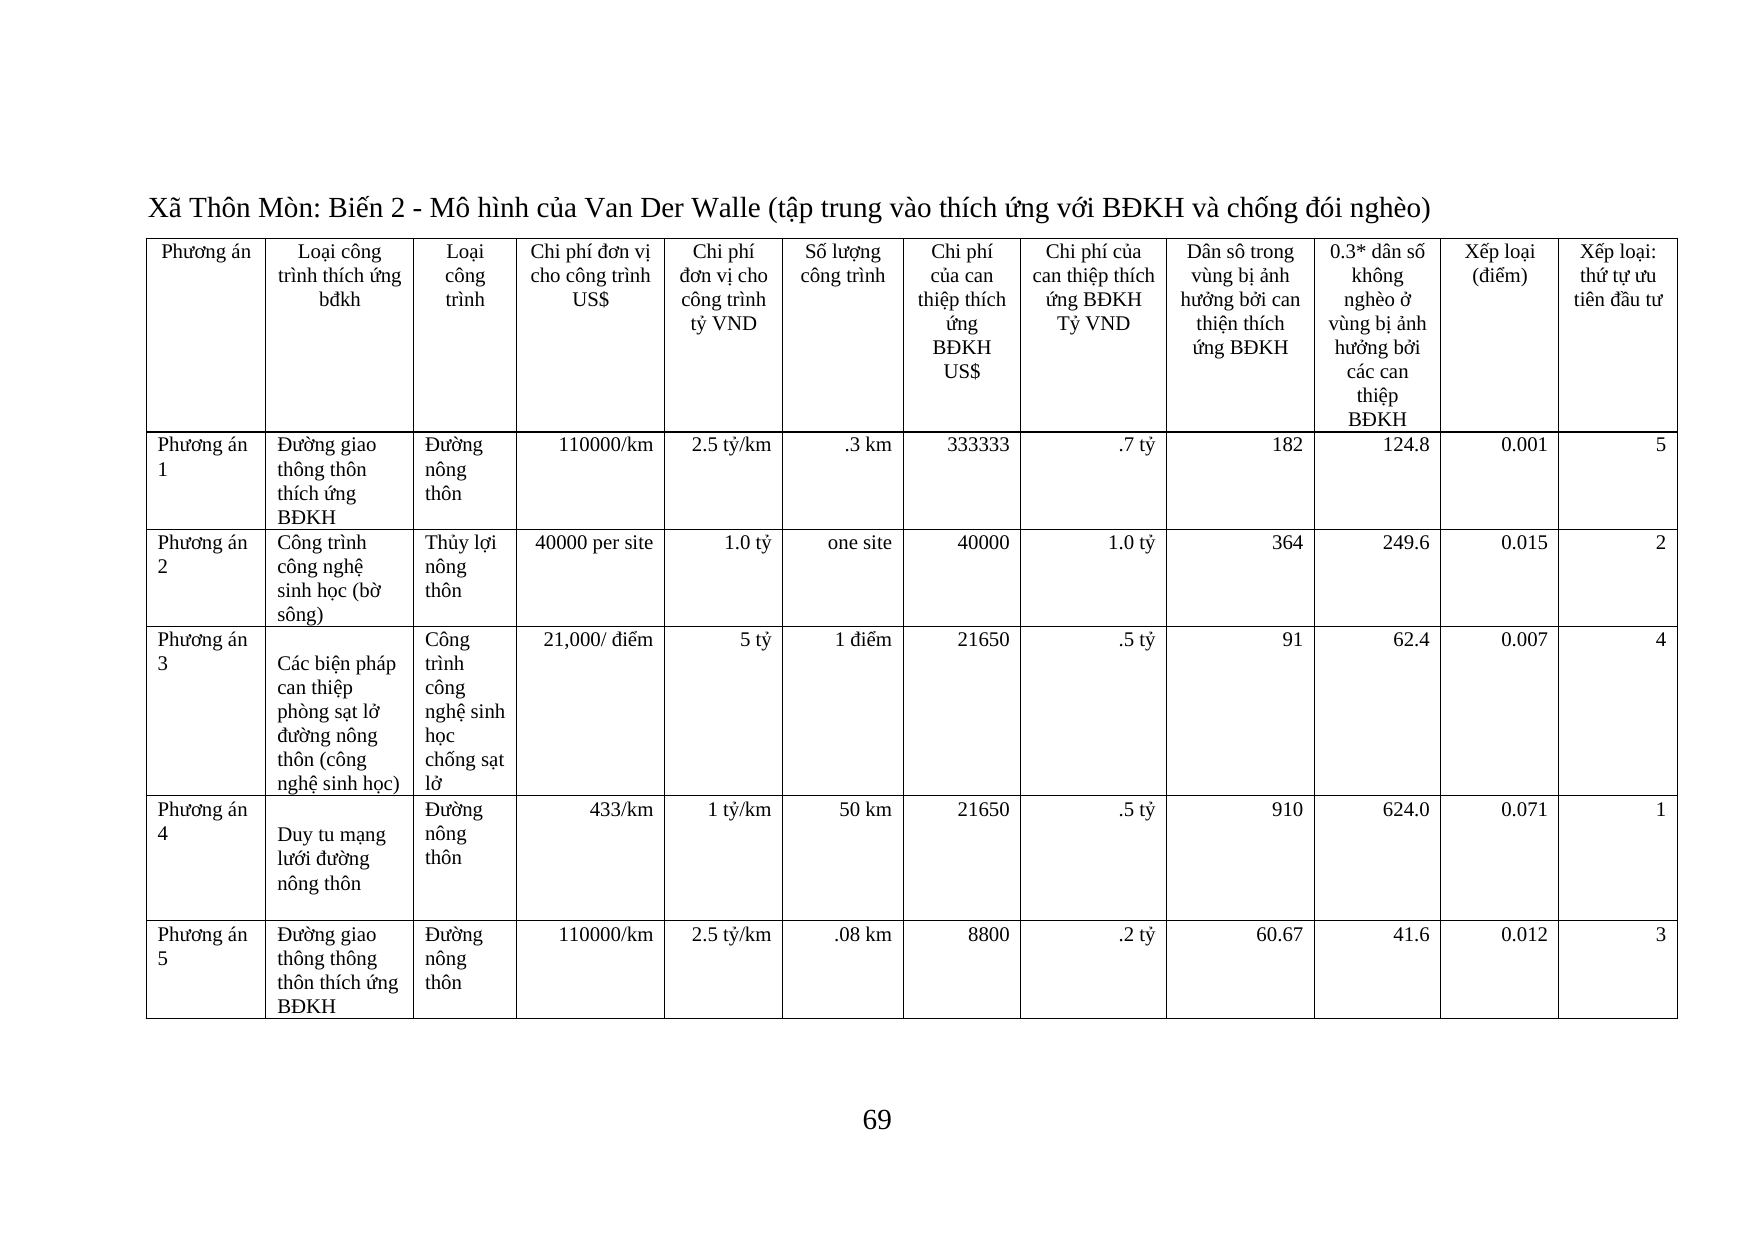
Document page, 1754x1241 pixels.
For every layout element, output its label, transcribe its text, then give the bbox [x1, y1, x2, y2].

table_cell 21650 [904, 796, 1020, 920]
table_cell Công trình công nghệ sinh học chống sạt lở [414, 627, 516, 795]
table_cell 50 km [783, 796, 903, 920]
table_cell 8800 [904, 921, 1020, 1018]
table_cell Thủy lợi nông thôn [414, 530, 516, 626]
table_cell 2.5 tỷ/km [665, 921, 782, 1018]
table_cell .3 km [783, 433, 903, 529]
table_header Xếp loại: thứ tự ưu tiên đầu tư [1559, 239, 1677, 431]
table_cell 1.0 tỷ [1021, 530, 1166, 626]
table_cell 0.007 [1441, 627, 1558, 795]
table_cell 62.4 [1315, 627, 1440, 795]
table_cell 333333 [904, 433, 1020, 529]
table_cell 91 [1167, 627, 1314, 795]
table_cell .5 tỷ [1021, 627, 1166, 795]
table_cell one site [783, 530, 903, 626]
table_cell 249.6 [1315, 530, 1440, 626]
table_cell .5 tỷ [1021, 796, 1166, 920]
table_cell 1 tỷ/km [665, 796, 782, 920]
table_header Chi phí của can thiệp thích ứng BĐKH Tỷ VND [1021, 239, 1166, 431]
table_header Chi phí đơn vị cho công trình tỷ VND [665, 239, 782, 431]
text Xã Thôn Mòn: Biến 2 - Mô hình của Van Der Walle (tập trung vào thích ứng với BĐKH và chống đói nghèo) [148, 190, 1606, 223]
table_cell 0.012 [1441, 921, 1558, 1018]
table_cell Các biện pháp can thiệp phòng sạt lở đường nông thôn (công nghệ sinh học) [266, 627, 413, 795]
table_header Loại công trình [414, 239, 516, 431]
table_cell Phương án 4 [147, 796, 265, 920]
table_header Dân sô trong vùng bị ảnh hưởng bởi can thiện thích ứng BĐKH [1167, 239, 1314, 431]
table_cell Đường giao thông thông thôn thích ứng BĐKH [266, 921, 413, 1018]
table_cell 110000/km [517, 433, 664, 529]
table_cell 0.015 [1441, 530, 1558, 626]
table_header Loại công trình thích ứng bđkh [266, 239, 413, 431]
table_cell 0.001 [1441, 433, 1558, 529]
table_cell 364 [1167, 530, 1314, 626]
table_cell 2 [1559, 530, 1677, 626]
table_cell 110000/km [517, 921, 664, 1018]
table_cell 5 [1559, 433, 1677, 529]
table_cell 4 [1559, 627, 1677, 795]
table_cell 624.0 [1315, 796, 1440, 920]
table_cell .7 tỷ [1021, 433, 1166, 529]
table_header Chi phí đơn vị cho công trình US$ [517, 239, 664, 431]
table_cell 1.0 tỷ [665, 530, 782, 626]
table_cell Phương án 5 [147, 921, 265, 1018]
table_cell Đường nông thôn [414, 921, 516, 1018]
table_cell 5 tỷ [665, 627, 782, 795]
table_cell 182 [1167, 433, 1314, 529]
table_header Phương án [147, 239, 265, 431]
table_cell .08 km [783, 921, 903, 1018]
table_cell 21,000/ điểm [517, 627, 664, 795]
table_cell Phương án 2 [147, 530, 265, 626]
table_header 0.3* dân số không nghèo ở vùng bị ảnh hưởng bởi các can thiệp BĐKH [1315, 239, 1440, 431]
table_header Xếp loại (điểm) [1441, 239, 1558, 431]
table_cell .2 tỷ [1021, 921, 1166, 1018]
table_cell Phương án 1 [147, 433, 265, 529]
table_cell 0.071 [1441, 796, 1558, 920]
table_cell 1 điểm [783, 627, 903, 795]
table_header Chi phí của can thiệp thích ứng BĐKH US$ [904, 239, 1020, 431]
table_cell 2.5 tỷ/km [665, 433, 782, 529]
table_cell 41.6 [1315, 921, 1440, 1018]
table_cell Phương án 3 [147, 627, 265, 795]
table_cell Đường giao thông thôn thích ứng BĐKH [266, 433, 413, 529]
table_header Số lượng công trình [783, 239, 903, 431]
table_cell 1 [1559, 796, 1677, 920]
table_cell 40000 per site [517, 530, 664, 626]
table_cell 60.67 [1167, 921, 1314, 1018]
table_cell 433/km [517, 796, 664, 920]
table_cell 3 [1559, 921, 1677, 1018]
table_cell 21650 [904, 627, 1020, 795]
table_cell 40000 [904, 530, 1020, 626]
table_cell Duy tu mạng lưới đường nông thôn [266, 796, 413, 920]
table_cell 910 [1167, 796, 1314, 920]
table_cell Đường nông thôn [414, 796, 516, 920]
table_cell Đường nông thôn [414, 433, 516, 529]
table_cell 124.8 [1315, 433, 1440, 529]
table_cell Công trình công nghệ sinh học (bờ sông) [266, 530, 413, 626]
